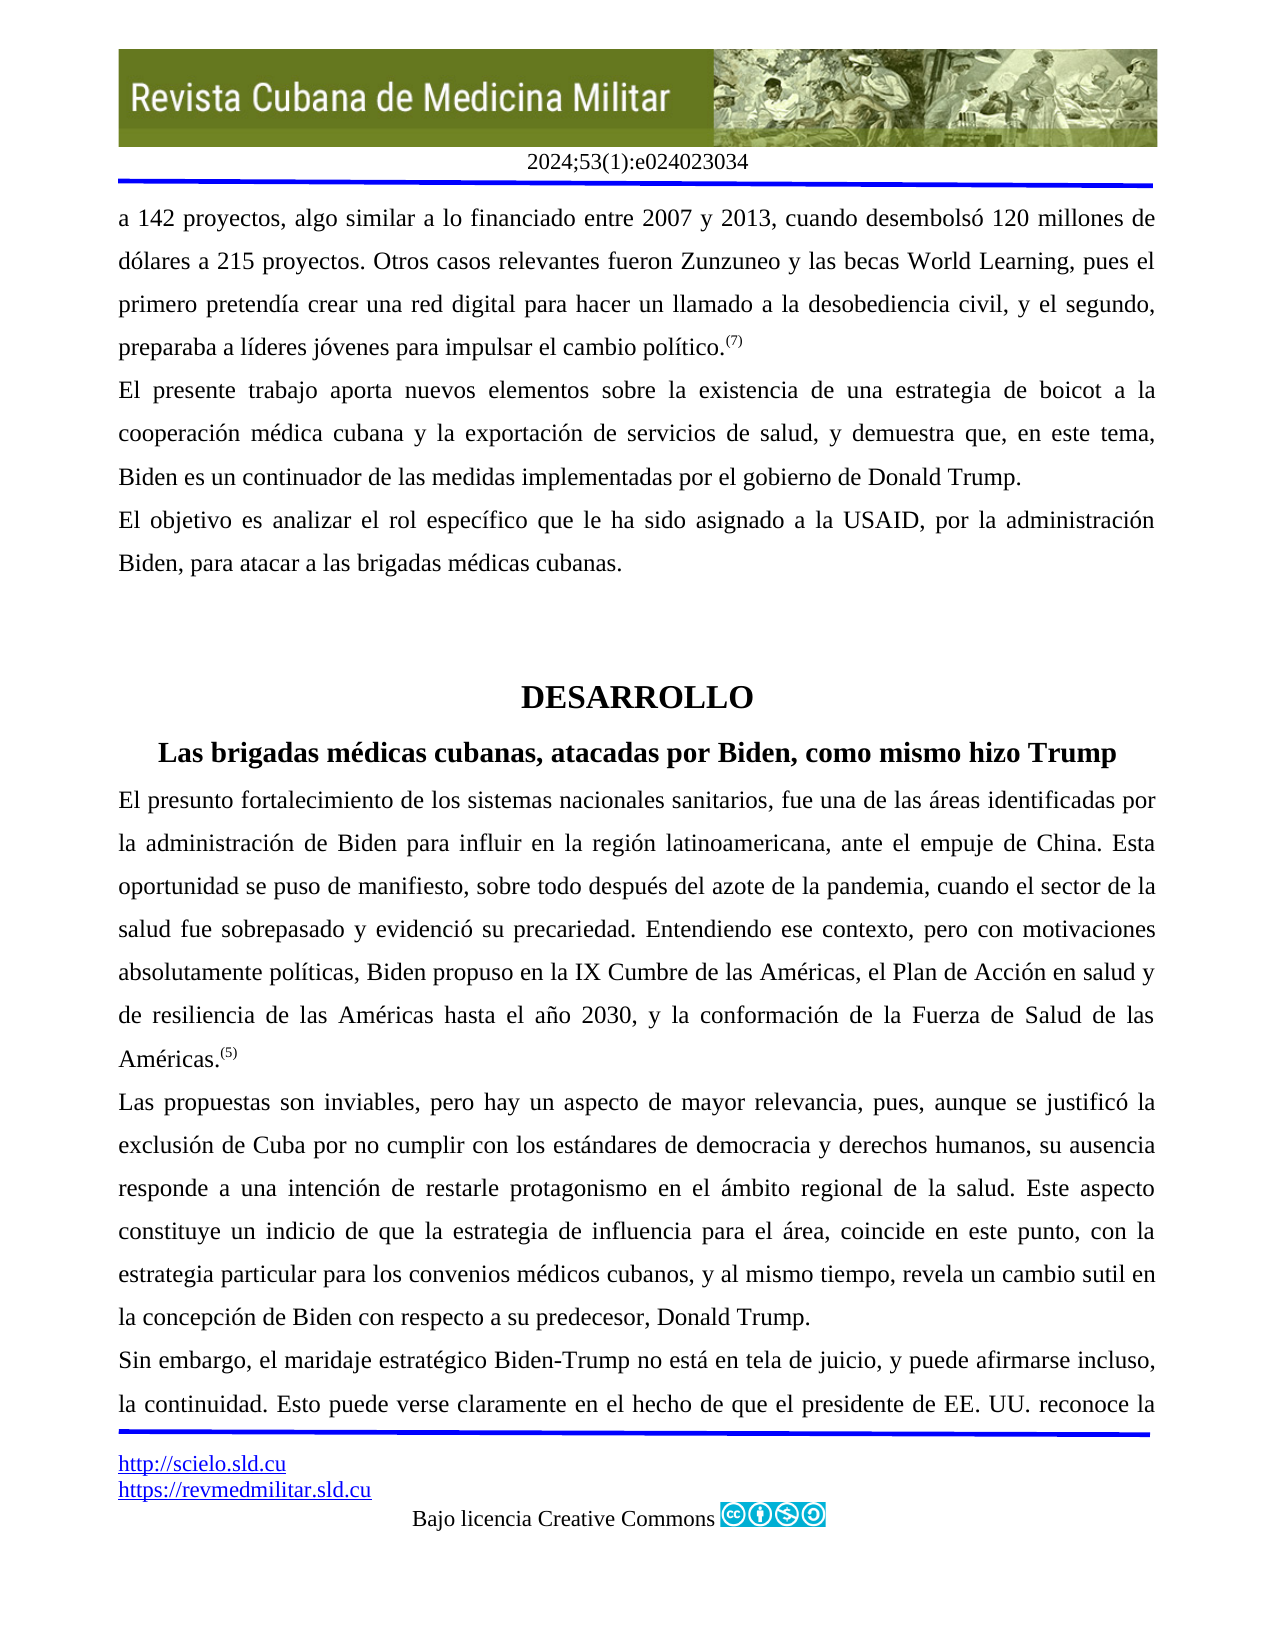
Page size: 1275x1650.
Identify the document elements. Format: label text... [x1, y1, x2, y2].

text El presunto fortalecimiento de los sistemas nacionales sanitarios, fue una de las áreas identificadas por la administración de Biden para influir en la región latinoamericana, ante el empuje de China. Esta oportunidad se puso de manifiesto, sobre todo después del azote de la pandemia, cuando el sector de la salud fue sobrepasado y evidenció su precariedad. Entendiendo ese contexto, pero con motivaciones absolutamente políticas, Biden propuso en la IX Cumbre de las Américas, el Plan de Acción en salud y de resiliencia de las Américas hasta el año 2030, y la conformación de la Fuerza de Salud de las Américas.(5) [118, 785, 1157, 1072]
text DESARROLLO [118, 677, 1157, 716]
text El objetivo es analizar el rol específico que le ha sido asignado a la USAID, por la administración Biden, para atacar a las brigadas médicas cubanas. [118, 505, 1157, 577]
picture [118, 49, 1158, 147]
picture [720, 1502, 826, 1527]
text Las brigadas médicas cubanas, atacadas por Biden, como mismo hizo Trump [118, 735, 1157, 768]
text El presente trabajo aporta nuevos elementos sobre la existencia de una estrategia de boicot a la cooperación médica cubana y la exportación de servicios de salud, y demuestra que, en este tema, Biden es un continuador de las medidas implementadas por el gobierno de Donald Trump. [118, 375, 1157, 490]
text Las propuestas son inviables, pero hay un aspecto de mayor relevancia, pues, aunque se justificó la exclusión de Cuba por no cumplir con los estándares de democracia y derechos humanos, su ausencia responde a una intención de restarle protagonismo en el ámbito regional de la salud. Este aspecto constituye un indicio de que la estrategia de influencia para el área, coincide en este punto, con la estrategia particular para los convenios médicos cubanos, y al mismo tiempo, revela un cambio sutil en la concepción de Biden con respecto a su predecesor, Donald Trump. [118, 1087, 1157, 1331]
